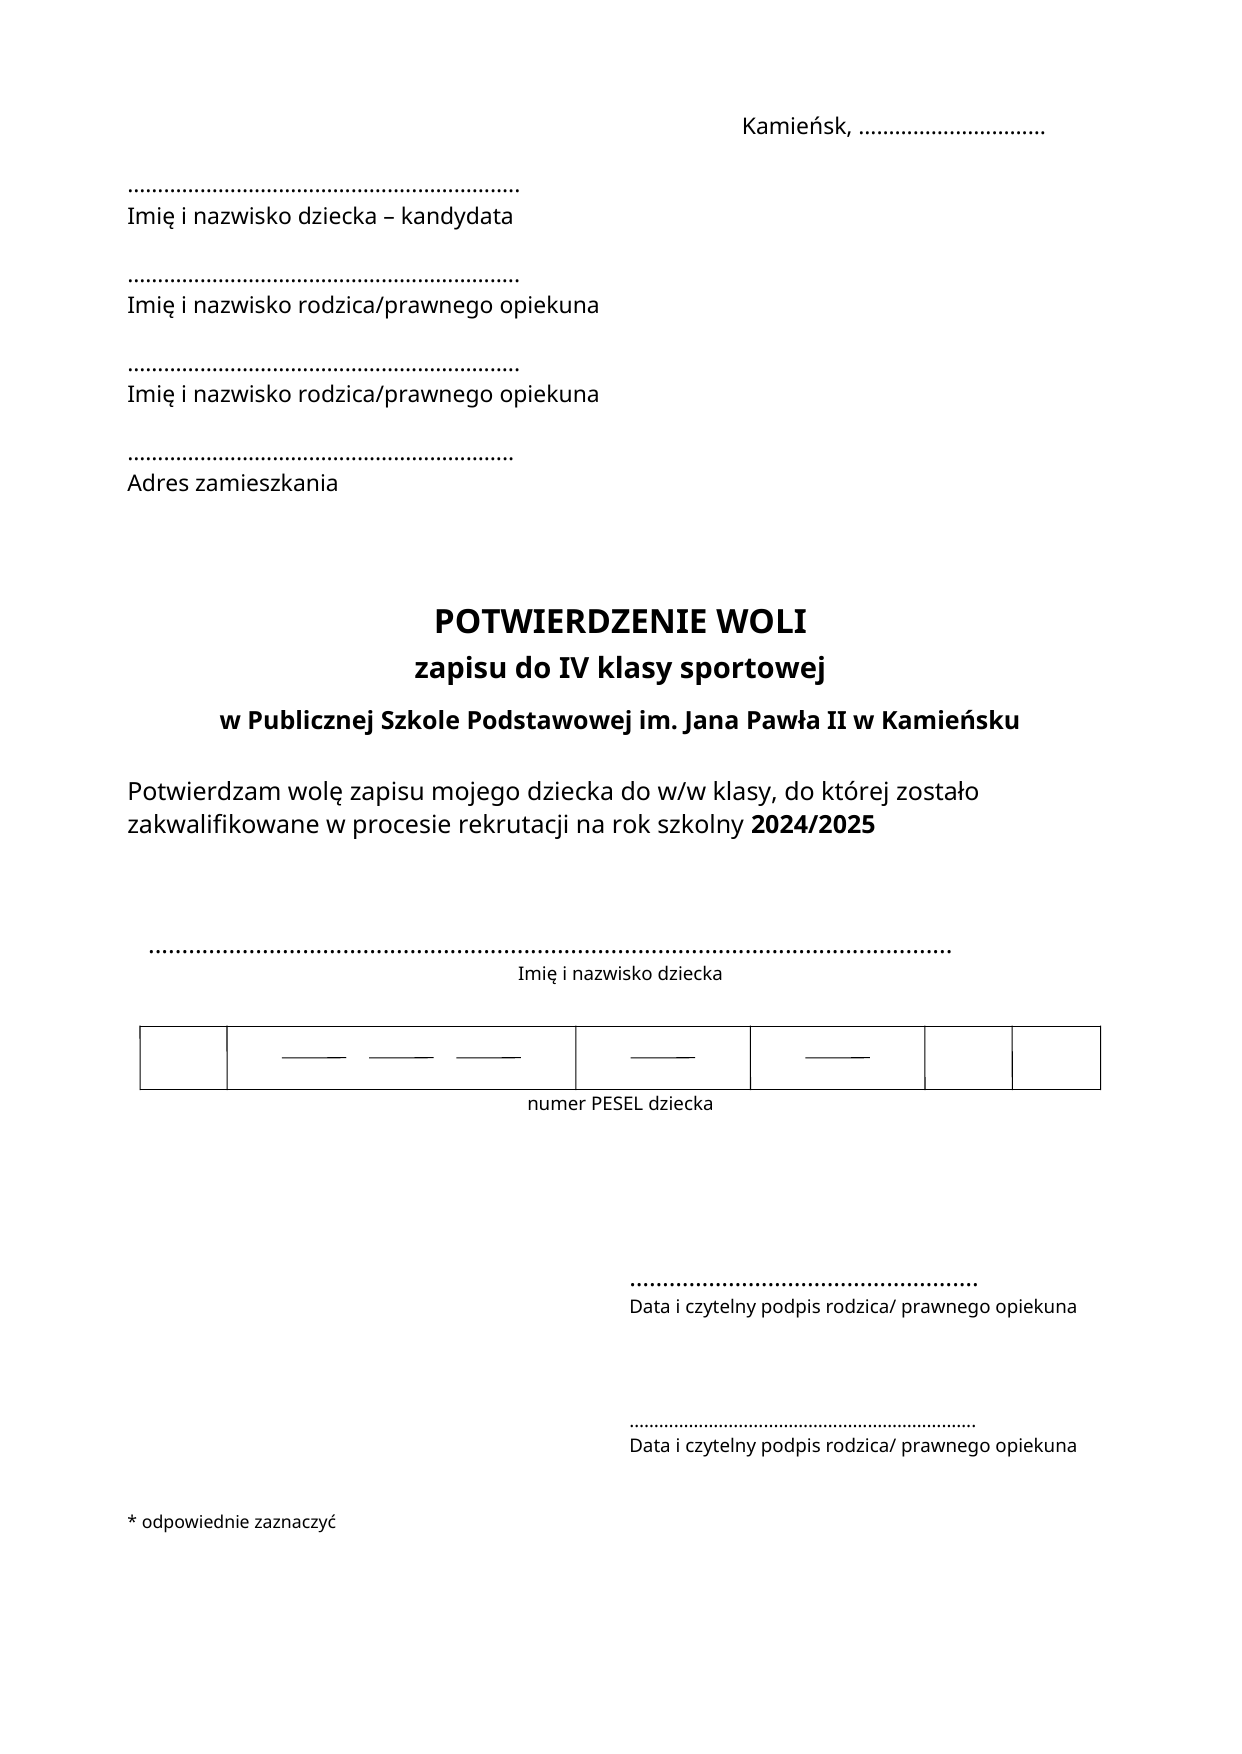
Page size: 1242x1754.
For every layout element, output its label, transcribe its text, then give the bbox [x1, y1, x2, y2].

text ........................................................................................................................ [148, 926, 1113, 961]
list odpowiednie zaznaczyć [127, 1510, 1113, 1534]
text Potwierdzam wolę zapisu mojego dziecka do w/w klasy, do której zostało zakwalifikowane w procesie rekrutacji na rok szkolny 2024/2025 [127, 773, 1113, 841]
text ………………............…………………………………. [629, 1407, 1113, 1432]
text ……………………………………………………….. [127, 347, 1113, 378]
text Imię i nazwisko rodzica/prawnego opiekuna [127, 289, 1113, 320]
text Data i czytelny podpis rodzica/ prawnego opiekuna [629, 1432, 1113, 1458]
text numer PESEL dziecka [127, 1090, 1113, 1115]
text Data i czytelny podpis rodzica/ prawnego opiekuna [629, 1293, 1113, 1319]
text Kamieńsk, …………….…………… [742, 110, 1113, 141]
text ……………….………………………..…………….. [127, 168, 1113, 199]
text Imię i nazwisko rodzica/prawnego opiekuna [127, 378, 1113, 409]
text Imię i nazwisko dziecka [127, 961, 1113, 986]
text Adres zamieszkania [127, 467, 1113, 499]
text w Publicznej Szkole Podstawowej im. Jana Pawła II w Kamieńsku [127, 702, 1113, 736]
text …………………………………….………. [629, 1259, 1113, 1293]
text Imię i nazwisko dziecka – kandydata [127, 199, 1113, 230]
text POTWIERDZENIE WOLI [127, 597, 1113, 643]
text ……………………………………………………….. [127, 257, 1113, 289]
text zapisu do IV klasy sportowej [127, 648, 1113, 687]
text ………………………………..…………………….. [127, 436, 1113, 467]
